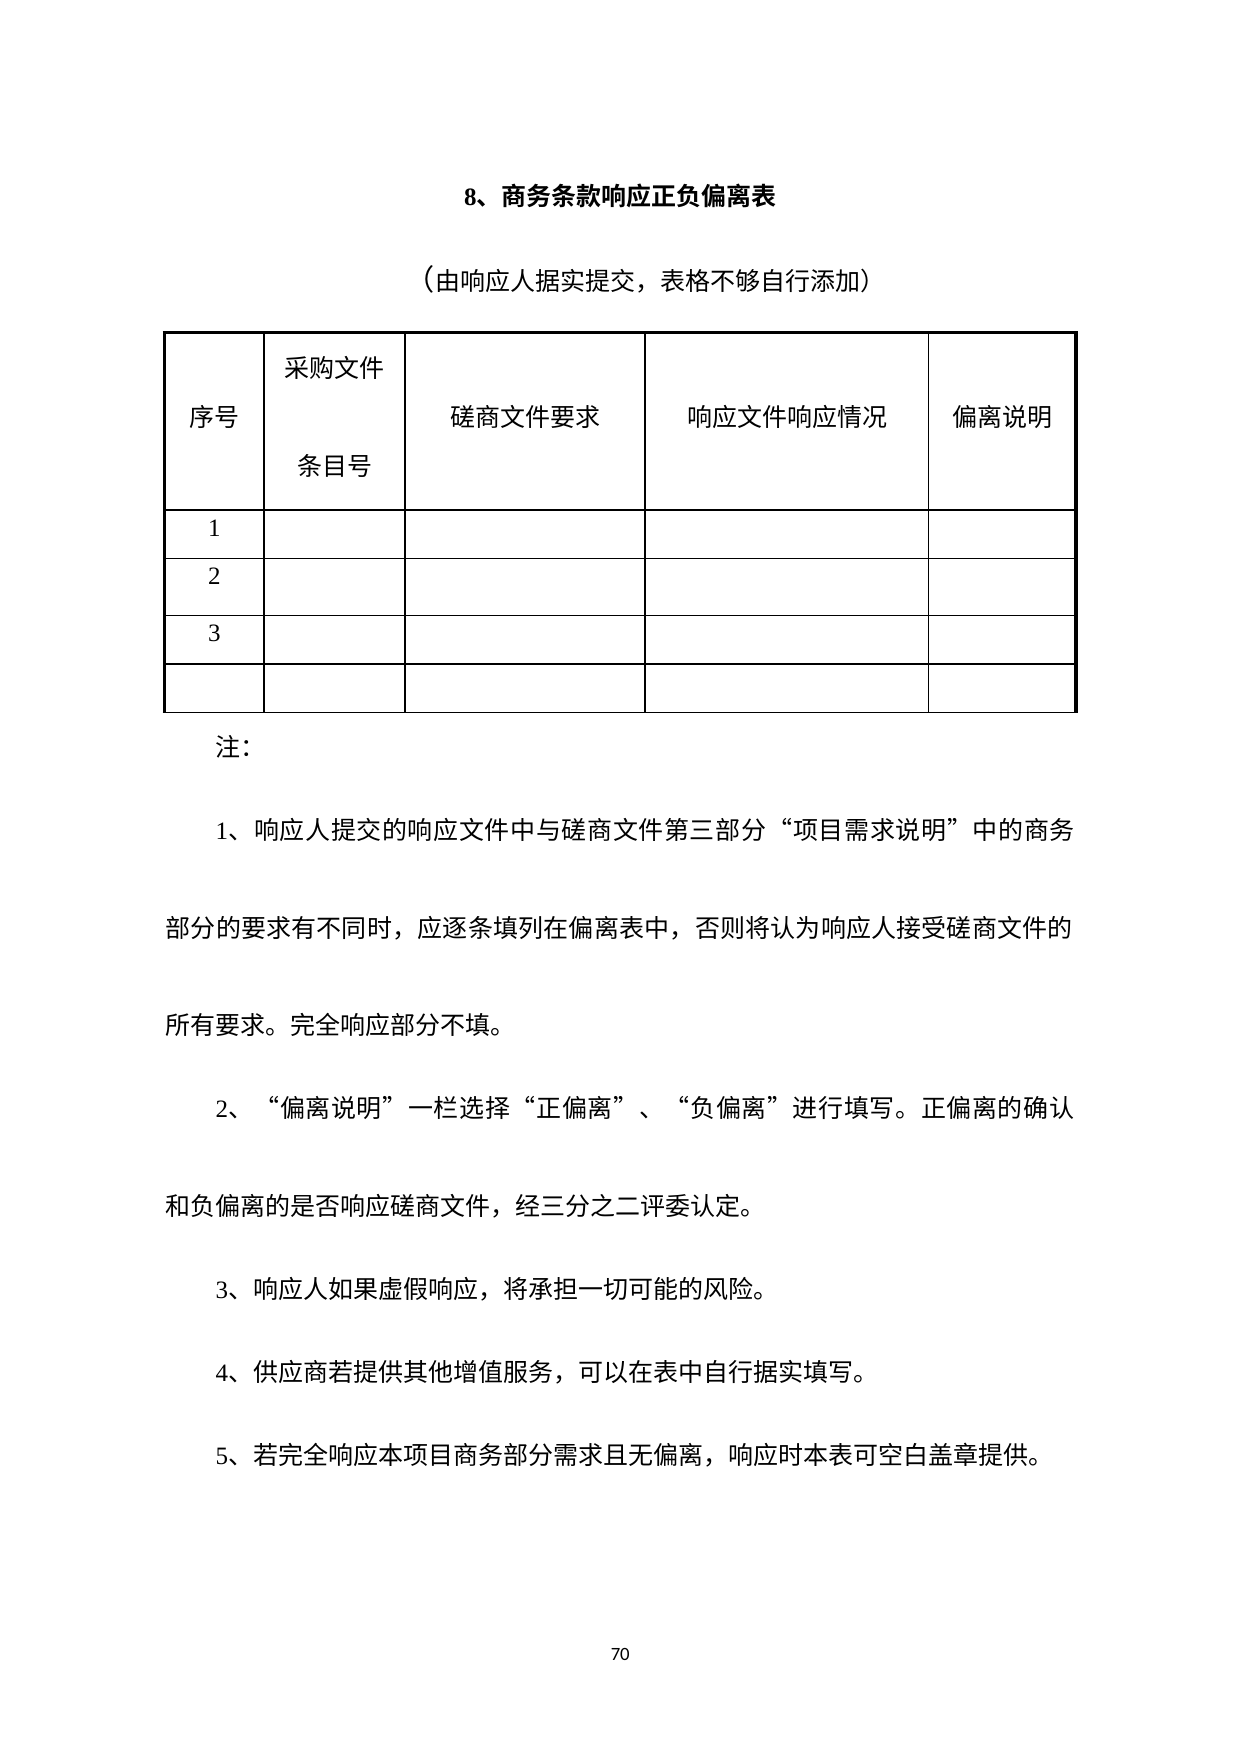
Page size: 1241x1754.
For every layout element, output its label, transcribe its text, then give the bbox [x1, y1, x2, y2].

table_header 偏离说明 [929, 334, 1074, 509]
table_cell [646, 616, 928, 663]
table_cell 3 [166, 616, 263, 663]
table_cell [929, 559, 1074, 615]
table_cell [929, 511, 1074, 558]
table_header 磋商文件要求 [406, 334, 644, 509]
text 注： [165, 713, 1075, 778]
table_cell [929, 665, 1074, 711]
table_cell [406, 511, 644, 558]
text 2、“偏离说明”一栏选择“正偏离”、“负偏离”进行填写。正偏离的确认和负偏离的是否响应磋商文件，经三分之二评委认定。 [165, 1074, 1075, 1237]
table_cell [406, 616, 644, 663]
table_cell [265, 616, 404, 663]
text 3、响应人如果虚假响应，将承担一切可能的风险。 [165, 1255, 1075, 1320]
table_cell [646, 511, 928, 558]
text 1、响应人提交的响应文件中与磋商文件第三部分“项目需求说明”中的商务部分的要求有不同时，应逐条填列在偏离表中，否则将认为响应人接受磋商文件的所有要求。完全响应部分不填。 [165, 796, 1075, 1056]
table_cell [265, 559, 404, 615]
table_header 采购文件条目号 [265, 334, 404, 509]
text 4、供应商若提供其他增值服务，可以在表中自行据实填写。 [165, 1338, 1075, 1403]
table_cell [646, 559, 928, 615]
table_cell [406, 665, 644, 711]
table_cell [646, 665, 928, 711]
text （由响应人据实提交，表格不够自行添加） [165, 245, 1075, 310]
table_cell 2 [166, 559, 263, 615]
table_cell [265, 511, 404, 558]
table_cell [406, 559, 644, 615]
text 5、若完全响应本项目商务部分需求且无偏离，响应时本表可空白盖章提供。 [165, 1421, 1075, 1486]
table_cell [166, 665, 263, 711]
table_header 响应文件响应情况 [646, 334, 928, 509]
table_cell 1 [166, 511, 263, 558]
text 8、商务条款响应正负偏离表 [165, 162, 1075, 227]
table_cell [265, 665, 404, 711]
table_header 序号 [166, 334, 263, 509]
table_cell [929, 616, 1074, 663]
